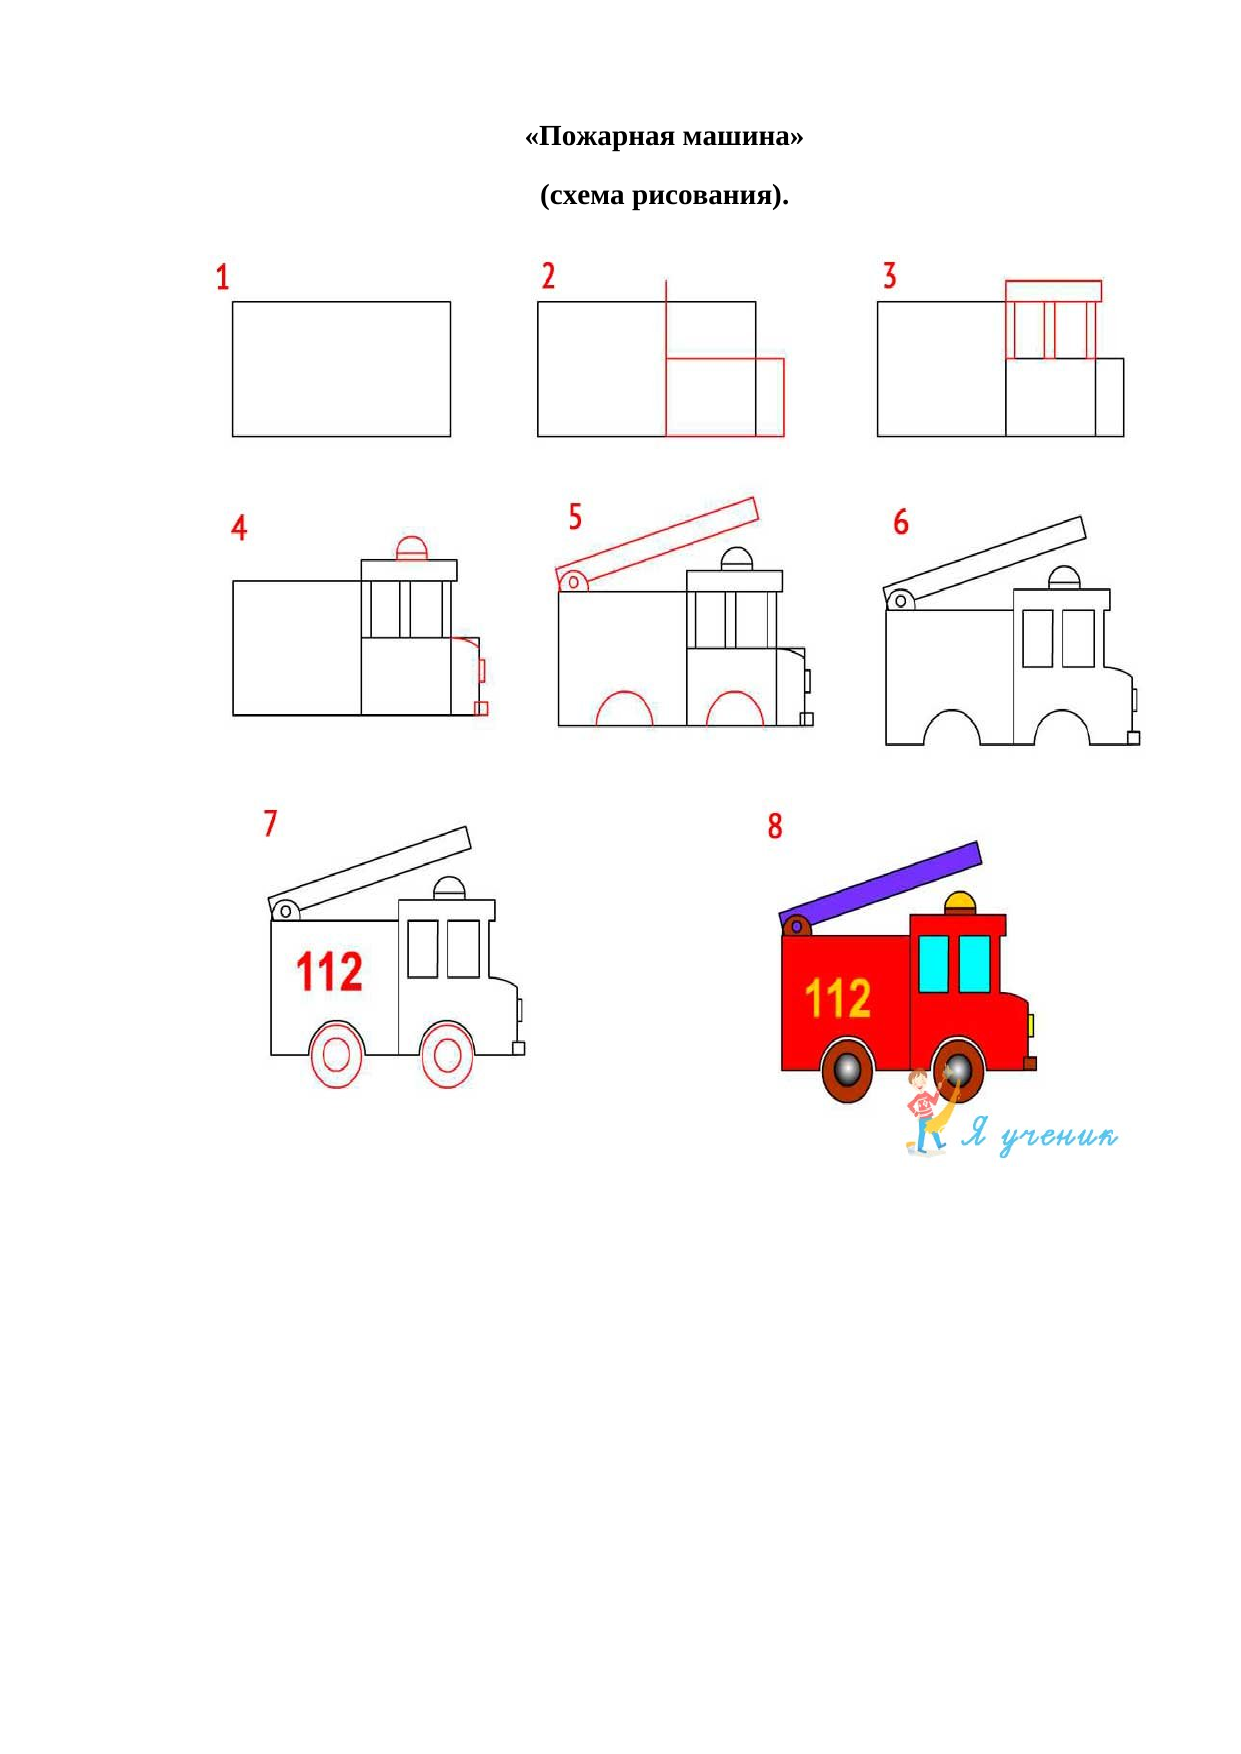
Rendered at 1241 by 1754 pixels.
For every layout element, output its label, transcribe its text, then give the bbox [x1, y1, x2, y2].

text «Пожарная машина» [177, 118, 1152, 152]
text (схема рисования). [177, 177, 1152, 211]
picture [177, 236, 1161, 1167]
